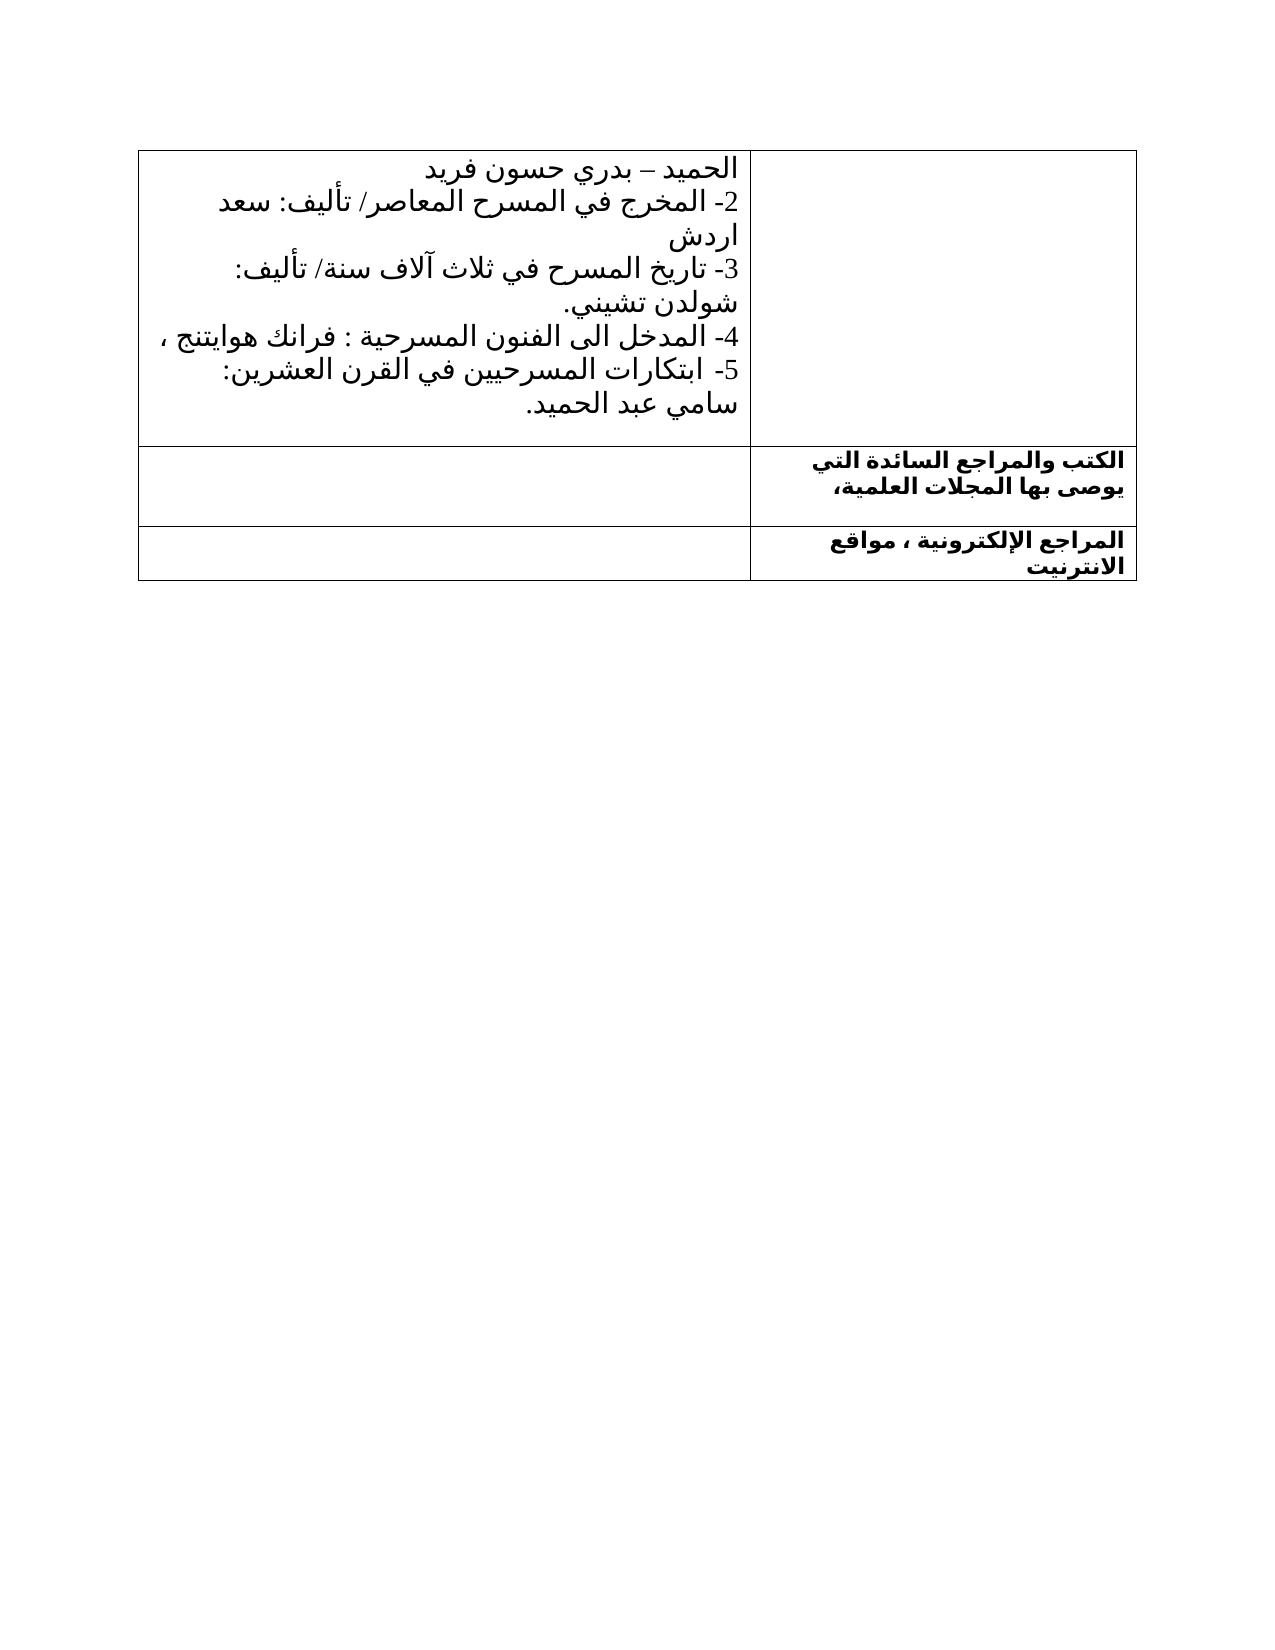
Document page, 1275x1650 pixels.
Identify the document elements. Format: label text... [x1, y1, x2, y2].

table_cell [139, 527, 750, 579]
table_cell المراجع الإلكترونية ، مواقع الانترنيت [751, 527, 1136, 579]
table_cell الكتب والمراجع السائدة التي يوصى بها المجلات العلمية، [751, 447, 1136, 526]
table_cell [139, 447, 750, 526]
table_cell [139, 151, 750, 446]
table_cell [751, 151, 1136, 446]
